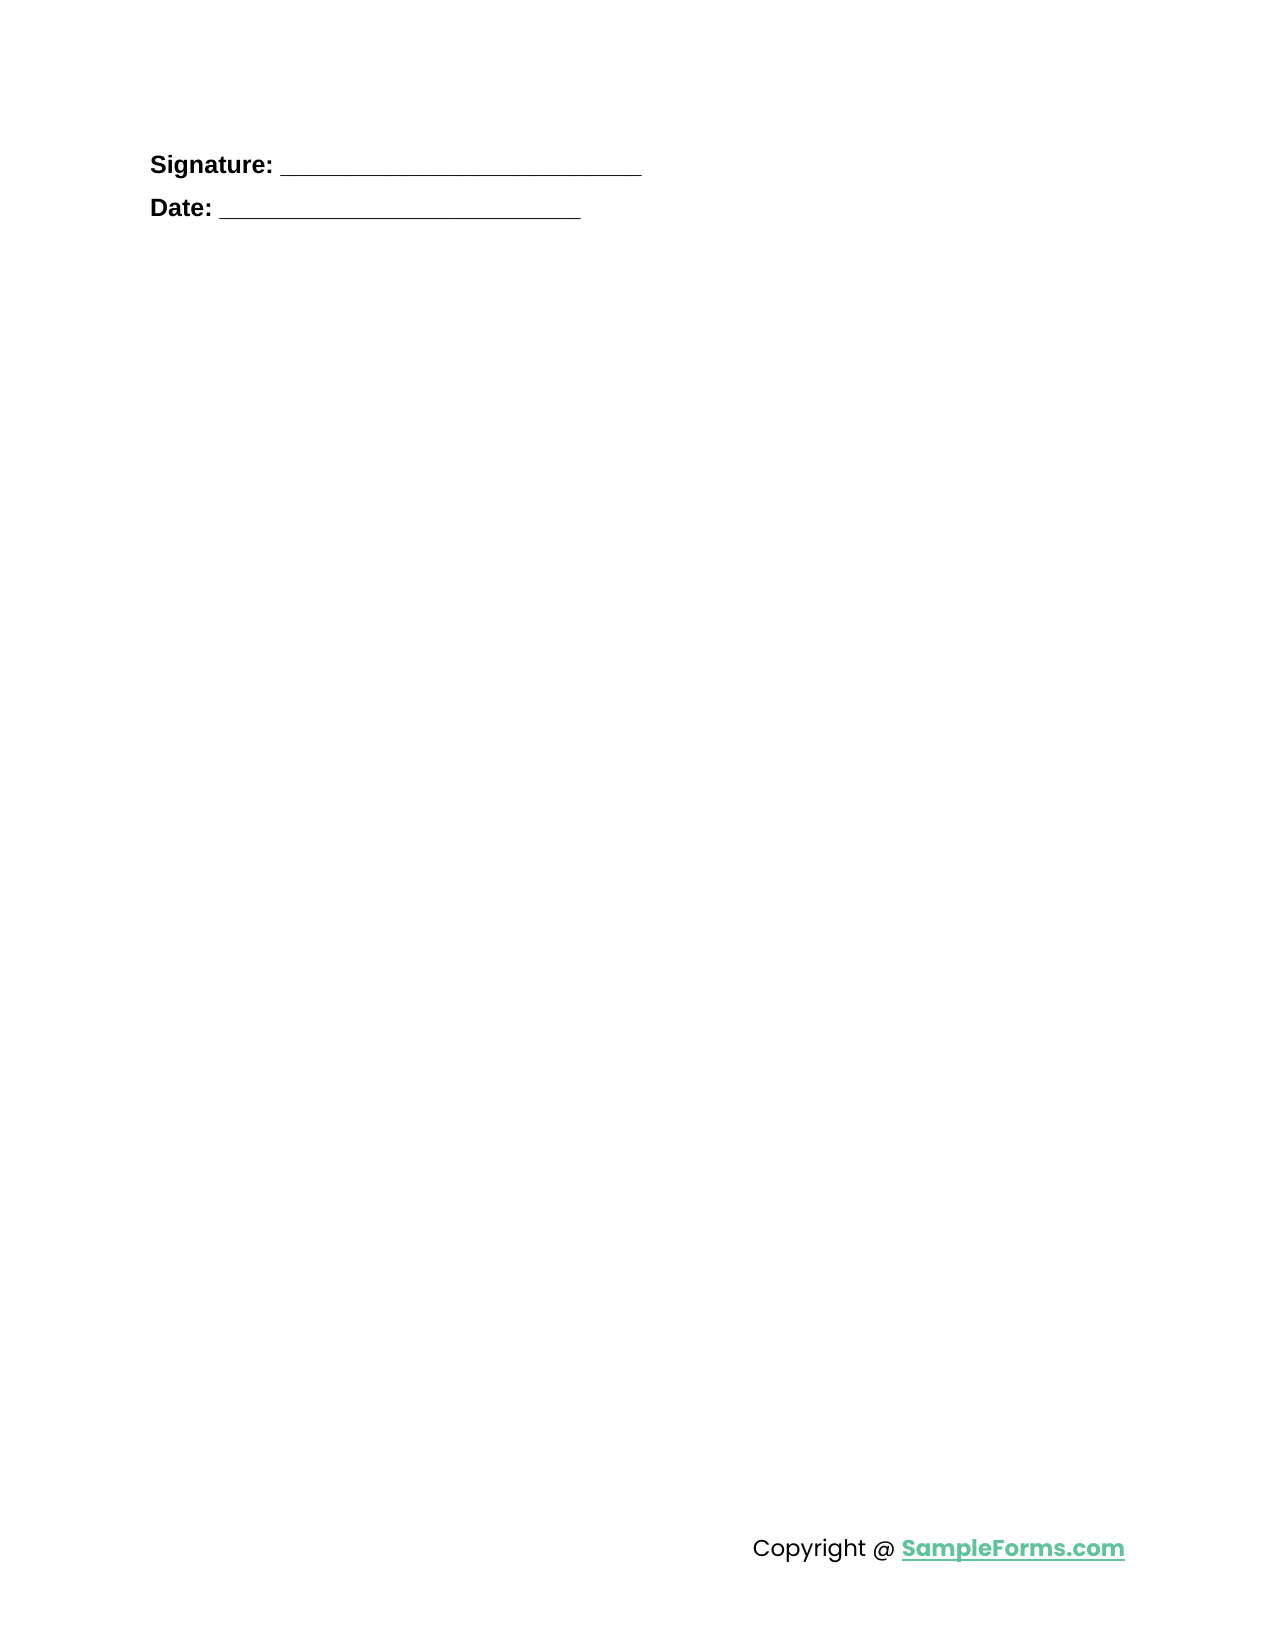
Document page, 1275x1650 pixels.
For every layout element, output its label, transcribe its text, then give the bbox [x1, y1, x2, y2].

text Signature: __________________________ Date: __________________________ [150, 150, 1125, 222]
